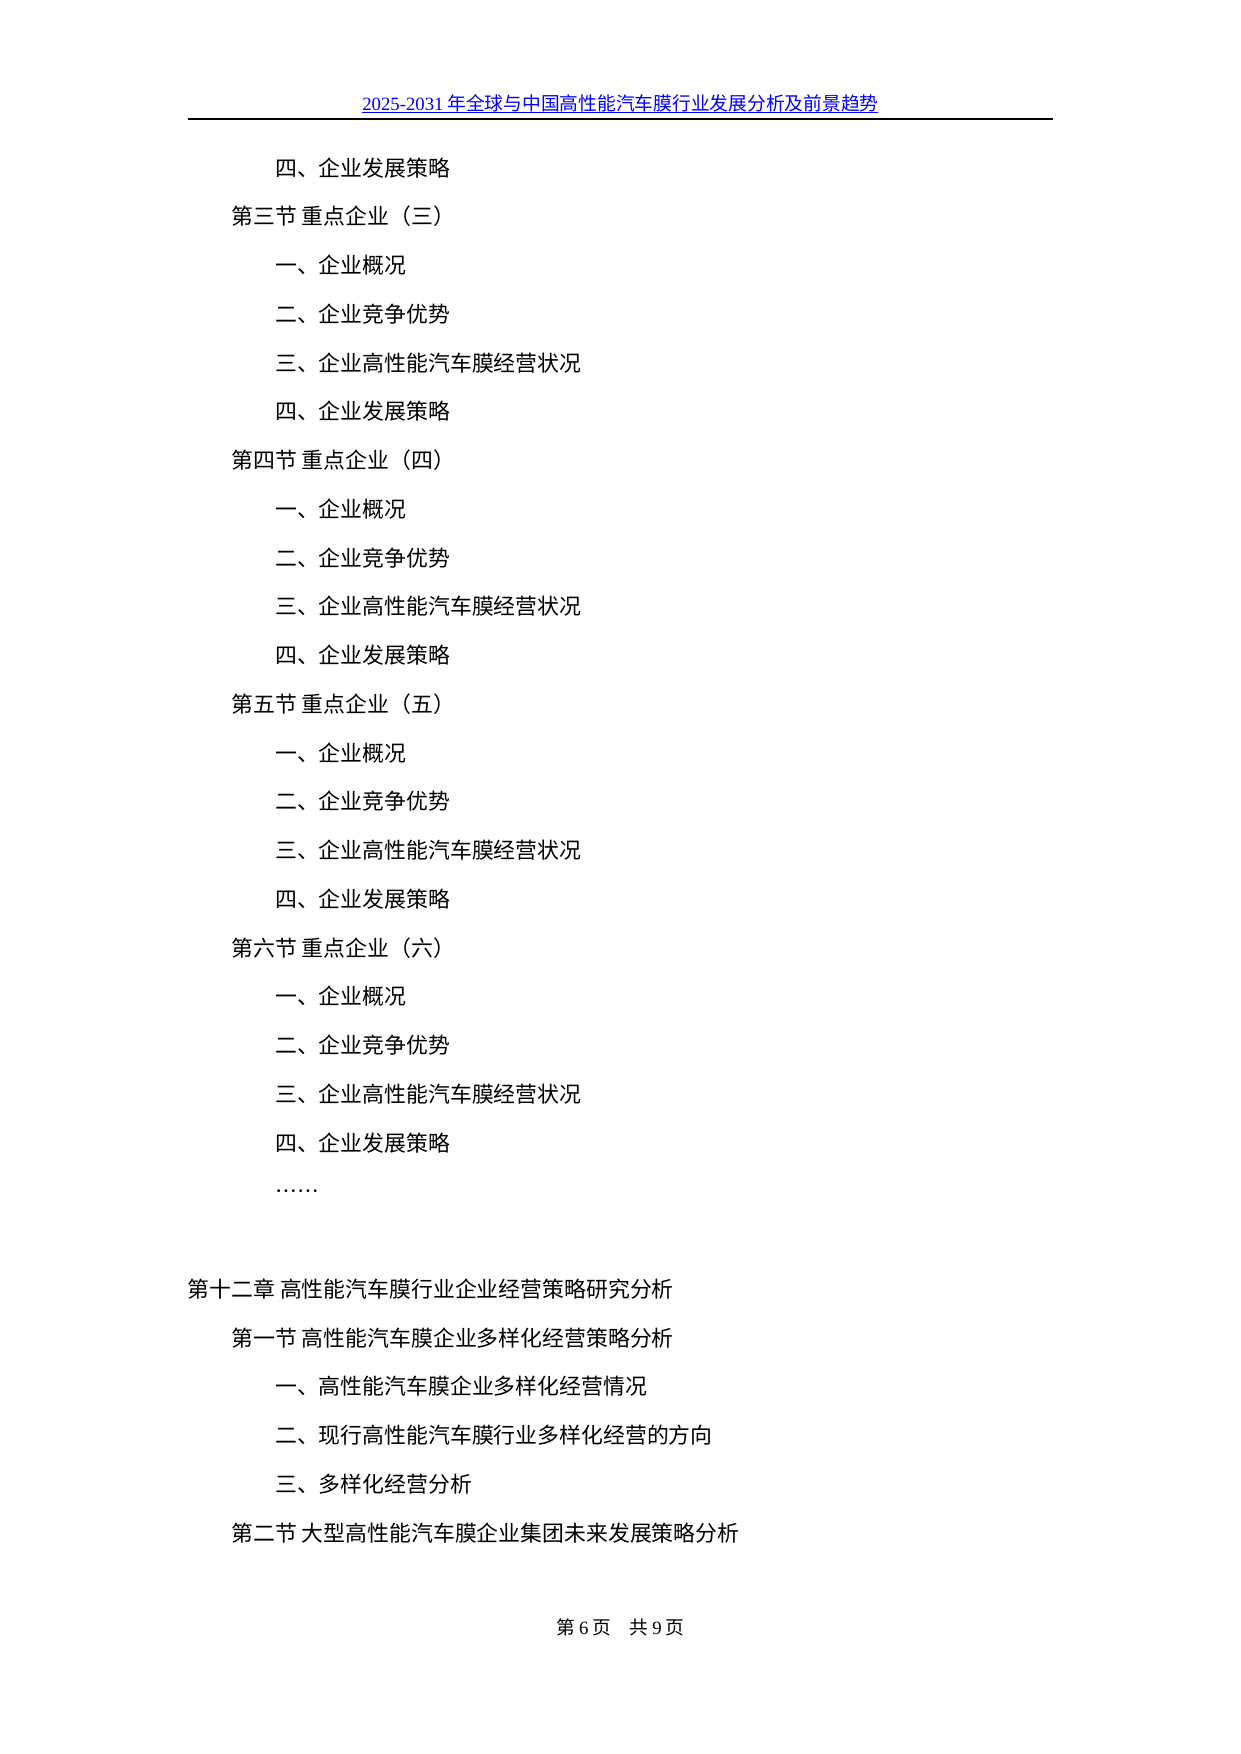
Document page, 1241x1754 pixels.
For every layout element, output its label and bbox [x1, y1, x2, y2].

text [187, 150, 1053, 1548]
